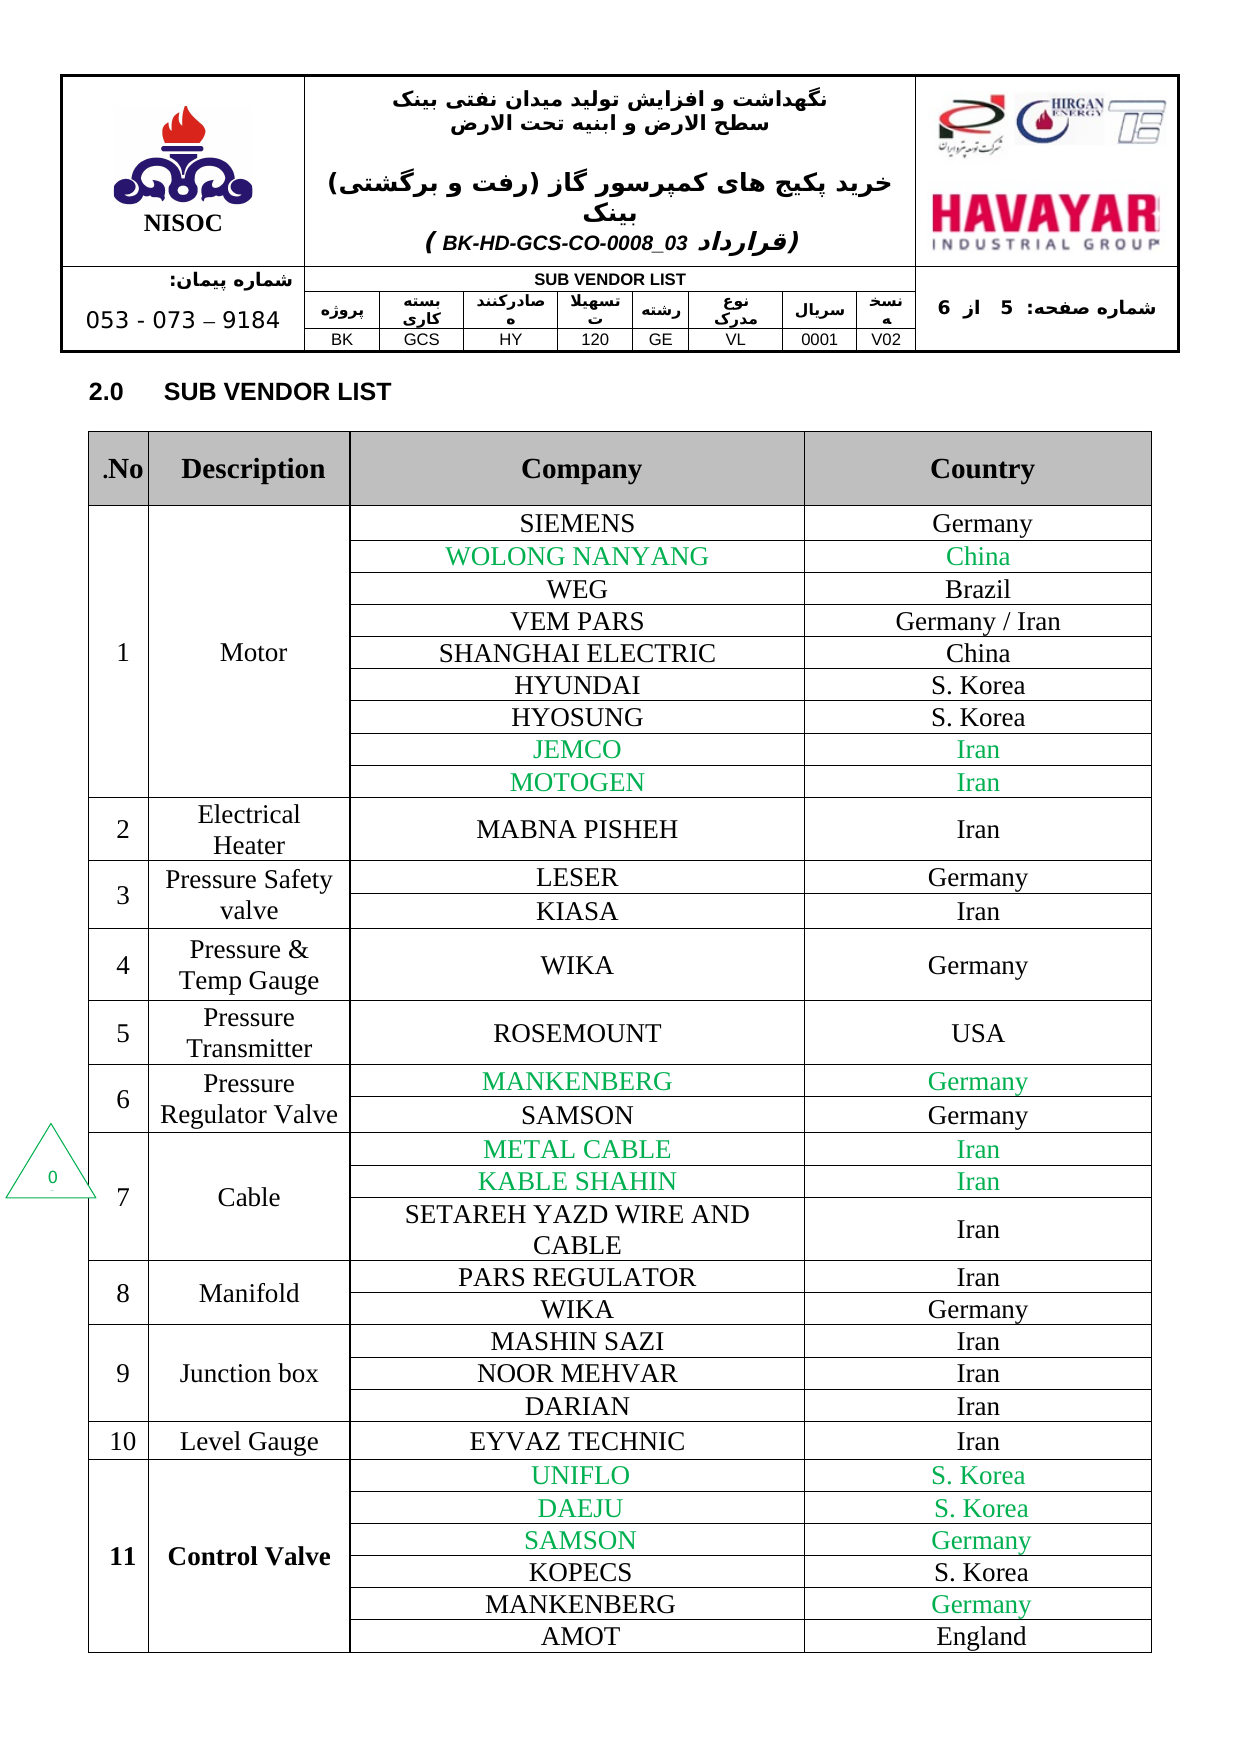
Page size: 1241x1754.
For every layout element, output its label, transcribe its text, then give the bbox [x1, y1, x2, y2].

table_cell UNIFLO [351, 1460, 804, 1491]
table_cell Germany [805, 1524, 1151, 1555]
table_cell China [805, 541, 1151, 572]
table_cell Iran [805, 1390, 1151, 1421]
table_cell 1 [89, 506, 148, 797]
table_cell SAMSON [351, 1097, 804, 1132]
table_cell HYOSUNG [351, 701, 804, 733]
table_header No. [89, 432, 148, 505]
table_cell HYUNDAI [351, 669, 804, 700]
table_cell S. Korea [805, 1556, 1151, 1587]
table_cell Germany [805, 1293, 1151, 1324]
table_cell MABNA PISHEH [351, 798, 804, 860]
table_cell ROSEMOUNT [351, 1001, 804, 1063]
table_cell SIEMENS [351, 506, 804, 539]
table_cell 4 [89, 929, 148, 1000]
table_cell 11 [89, 1460, 148, 1652]
table_cell Iran [805, 1198, 1151, 1260]
table_cell MOTOGEN [351, 766, 804, 797]
table_cell 9 [89, 1325, 148, 1421]
table_cell 10 [89, 1422, 148, 1458]
table_cell WIKA [351, 929, 804, 1000]
picture [113, 106, 253, 208]
table_cell Pressure Safety valve [149, 861, 349, 928]
table_cell Pressure Transmitter [149, 1001, 349, 1063]
table_cell Iran [805, 734, 1151, 765]
table_cell Level Gauge [149, 1422, 349, 1458]
table_cell Germany [805, 506, 1151, 539]
table_header Description [149, 432, 349, 505]
table_cell 3 [89, 861, 148, 928]
table_cell MASHIN SAZI [351, 1325, 804, 1357]
table_cell Iran [805, 1422, 1151, 1458]
table_cell Junction box [149, 1325, 349, 1421]
table_cell S. Korea [805, 1492, 1151, 1523]
table_header Company [351, 432, 804, 505]
table_cell Pressure & Temp Gauge [149, 929, 349, 1000]
table_cell WIKA [351, 1293, 804, 1324]
table_cell Germany / Iran [805, 605, 1151, 636]
table_cell Iran [805, 894, 1151, 928]
table_cell USA [805, 1001, 1151, 1063]
table_cell Cable [149, 1133, 349, 1260]
table_cell Germany [805, 1065, 1151, 1096]
picture [926, 90, 1168, 253]
table_cell Pressure Regulator Valve [149, 1065, 349, 1132]
table_cell Iran [805, 1358, 1151, 1389]
table_cell Iran [805, 766, 1151, 797]
table_cell S. Korea [805, 669, 1151, 700]
table_header Country [805, 432, 1151, 505]
table_cell Brazil [805, 573, 1151, 604]
table_cell Iran [805, 798, 1151, 860]
table_cell JEMCO [351, 734, 804, 765]
table_cell 7 [89, 1133, 148, 1260]
table_cell Germany [805, 861, 1151, 892]
table_cell WOLONG NANYANG [351, 541, 804, 572]
table_cell Iran [805, 1133, 1151, 1164]
table_cell Motor [149, 506, 349, 797]
table_cell VEM PARS [351, 605, 804, 636]
table_cell MANKENBERG [351, 1588, 804, 1619]
table_cell Germany [805, 1588, 1151, 1619]
table_cell 5 [89, 1001, 148, 1063]
table_cell SAMSON [351, 1524, 804, 1555]
table_cell Iran [805, 1166, 1151, 1197]
table_cell Germany [805, 929, 1151, 1000]
table_cell S. Korea [805, 701, 1151, 733]
table_cell KOPECS [351, 1556, 804, 1587]
table_cell KABLE SHAHIN [351, 1166, 804, 1197]
table_cell AMOT [351, 1620, 804, 1652]
table_cell SHANGHAI ELECTRIC [351, 637, 804, 668]
list SUB VENDOR LIST [89, 377, 1152, 406]
table_cell Control Valve [149, 1460, 349, 1652]
table_cell Manifold [149, 1261, 349, 1324]
table_cell KIASA [351, 894, 804, 928]
table_cell DARIAN [351, 1390, 804, 1421]
table_cell Electrical Heater [149, 798, 349, 860]
table_cell PARS REGULATOR [351, 1261, 804, 1292]
table_cell S. Korea [805, 1460, 1151, 1491]
table_cell METAL CABLE [351, 1133, 804, 1164]
table_cell England [805, 1620, 1151, 1652]
table_cell LESER [351, 861, 804, 892]
table_cell 8 [89, 1261, 148, 1324]
table_cell China [805, 637, 1151, 668]
table_cell EYVAZ TECHNIC [351, 1422, 804, 1458]
table_cell 6 [89, 1065, 148, 1132]
table_cell Iran [805, 1261, 1151, 1292]
table_cell 2 [89, 798, 148, 860]
table_cell NOOR MEHVAR [351, 1358, 804, 1389]
table_cell SETAREH YAZD WIRE AND CABLE [351, 1198, 804, 1260]
table_cell MANKENBERG [351, 1065, 804, 1096]
table_cell DAEJU [351, 1492, 804, 1523]
table_cell Iran [805, 1325, 1151, 1357]
table_cell WEG [351, 573, 804, 604]
table_cell Germany [805, 1097, 1151, 1132]
